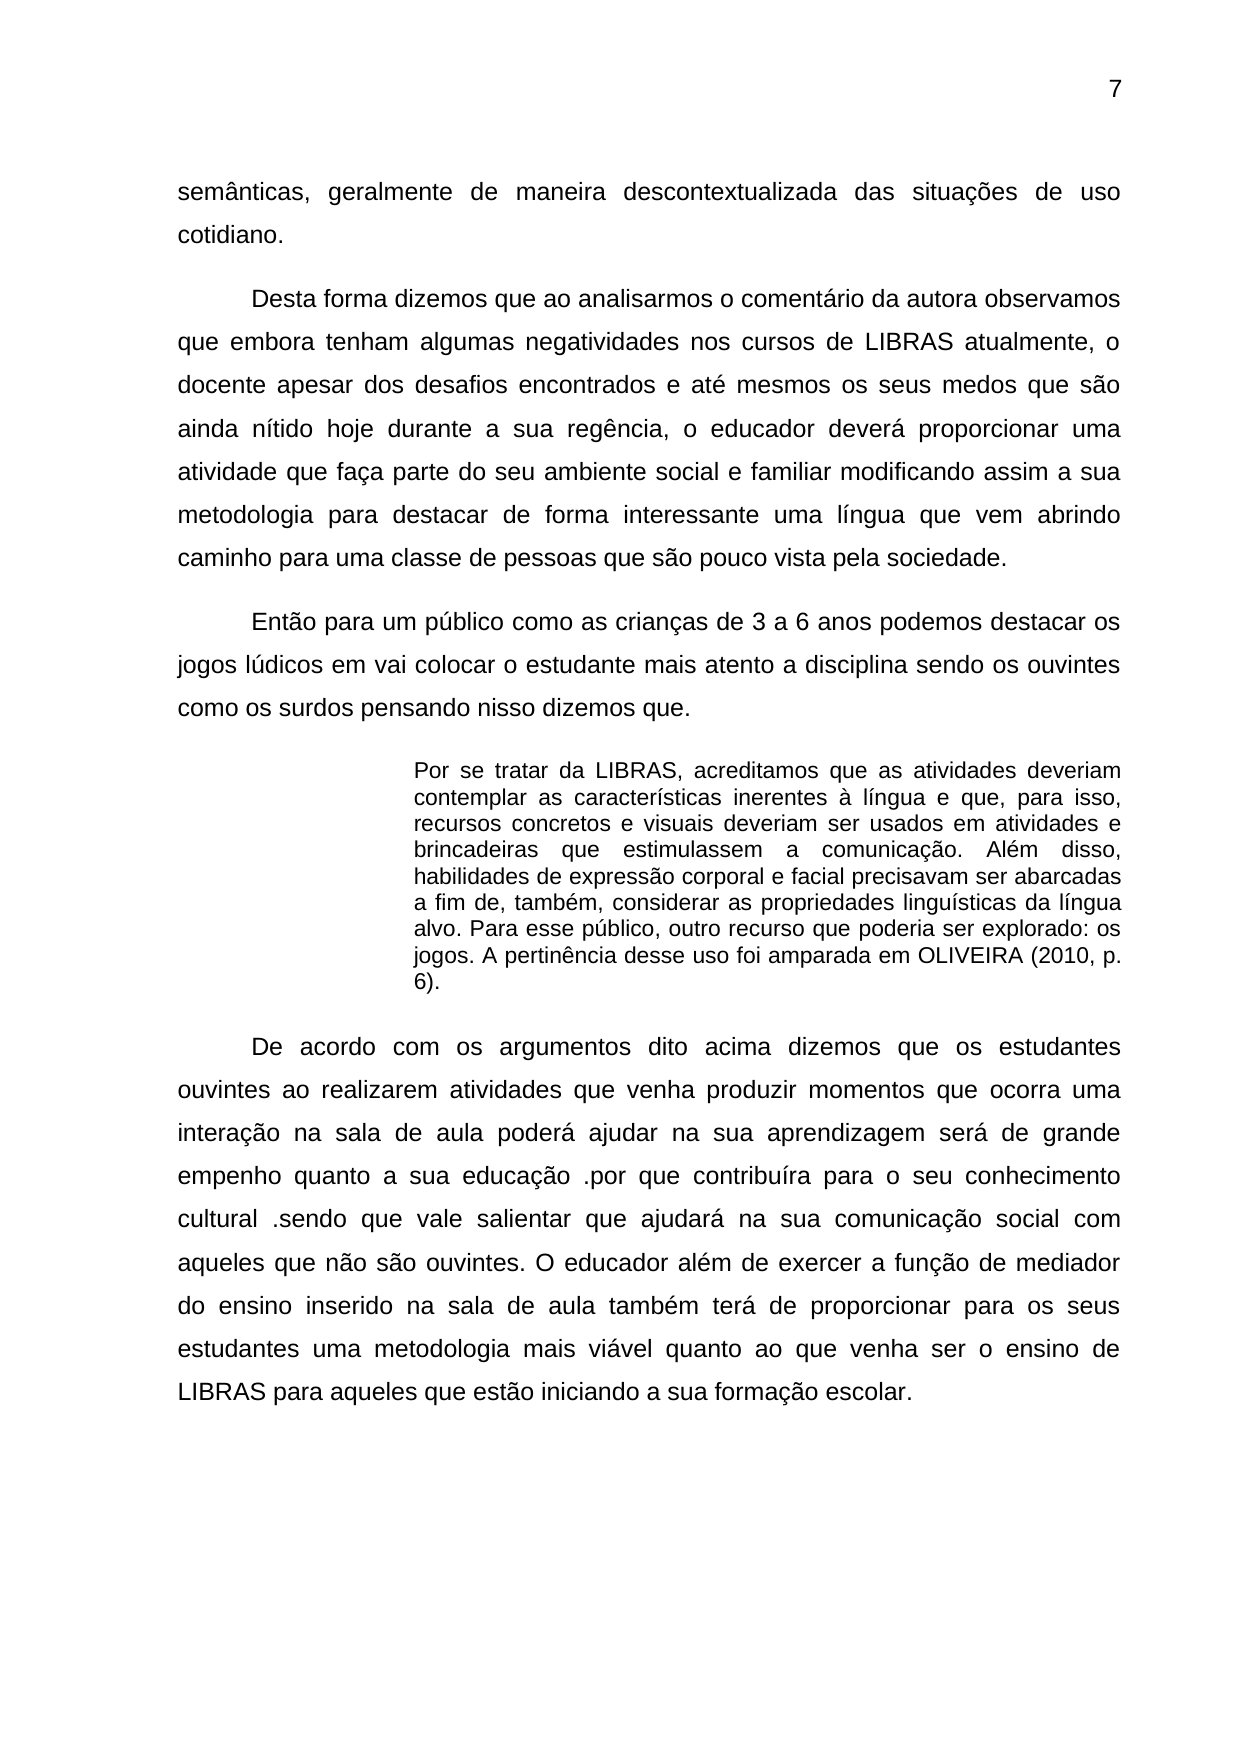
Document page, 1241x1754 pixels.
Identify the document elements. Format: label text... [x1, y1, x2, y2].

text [177, 177, 1122, 249]
text Então para um público como as crianças de 3 a 6 anos podemos destacar os jogos lúdicos em vai colocar o estudante mais atento a disciplina sendo os ouvintes como os surdos pensando nisso dizemos que. [177, 607, 1122, 722]
text De acordo com os argumentos dito acima dizemos que os estudantes ouvintes ao realizarem atividades que venha produzir momentos que ocorra uma interação na sala de aula poderá ajudar na sua aprendizagem será de grande empenho quanto a sua educação .por que contribuíra para o seu conhecimento cultural .sendo que vale salientar que ajudará na sua comunicação social com aqueles que não são ouvintes. O educador além de exercer a função de mediador do ensino inserido na sala de aula também terá de proporcionar para os seus estudantes uma metodologia mais viável quanto ao que venha ser o ensino de LIBRAS para aqueles que estão iniciando a sua formação escolar. [177, 1032, 1122, 1406]
text Por se tratar da LIBRAS, acreditamos que as atividades deveriam contemplar as características inerentes à língua e que, para isso, recursos concretos e visuais deveriam ser usados em atividades e brincadeiras que estimulassem a comunicação. Além disso, habilidades de expressão corporal e facial precisavam ser abarcadas a fim de, também, considerar as propriedades linguísticas da língua alvo. Para esse público, outro recurso que poderia ser explorado: os jogos. A pertinência desse uso foi amparada em OLIVEIRA (2010, p. 6). [413, 757, 1122, 994]
text Desta forma dizemos que ao analisarmos o comentário da autora observamos que embora tenham algumas negatividades nos cursos de LIBRAS atualmente, o docente apesar dos desafios encontrados e até mesmos os seus medos que são ainda nítido hoje durante a sua regência, o educador deverá proporcionar uma atividade que faça parte do seu ambiente social e familiar modificando assim a sua metodologia para destacar de forma interessante uma língua que vem abrindo caminho para uma classe de pessoas que são pouco vista pela sociedade. [177, 284, 1122, 572]
